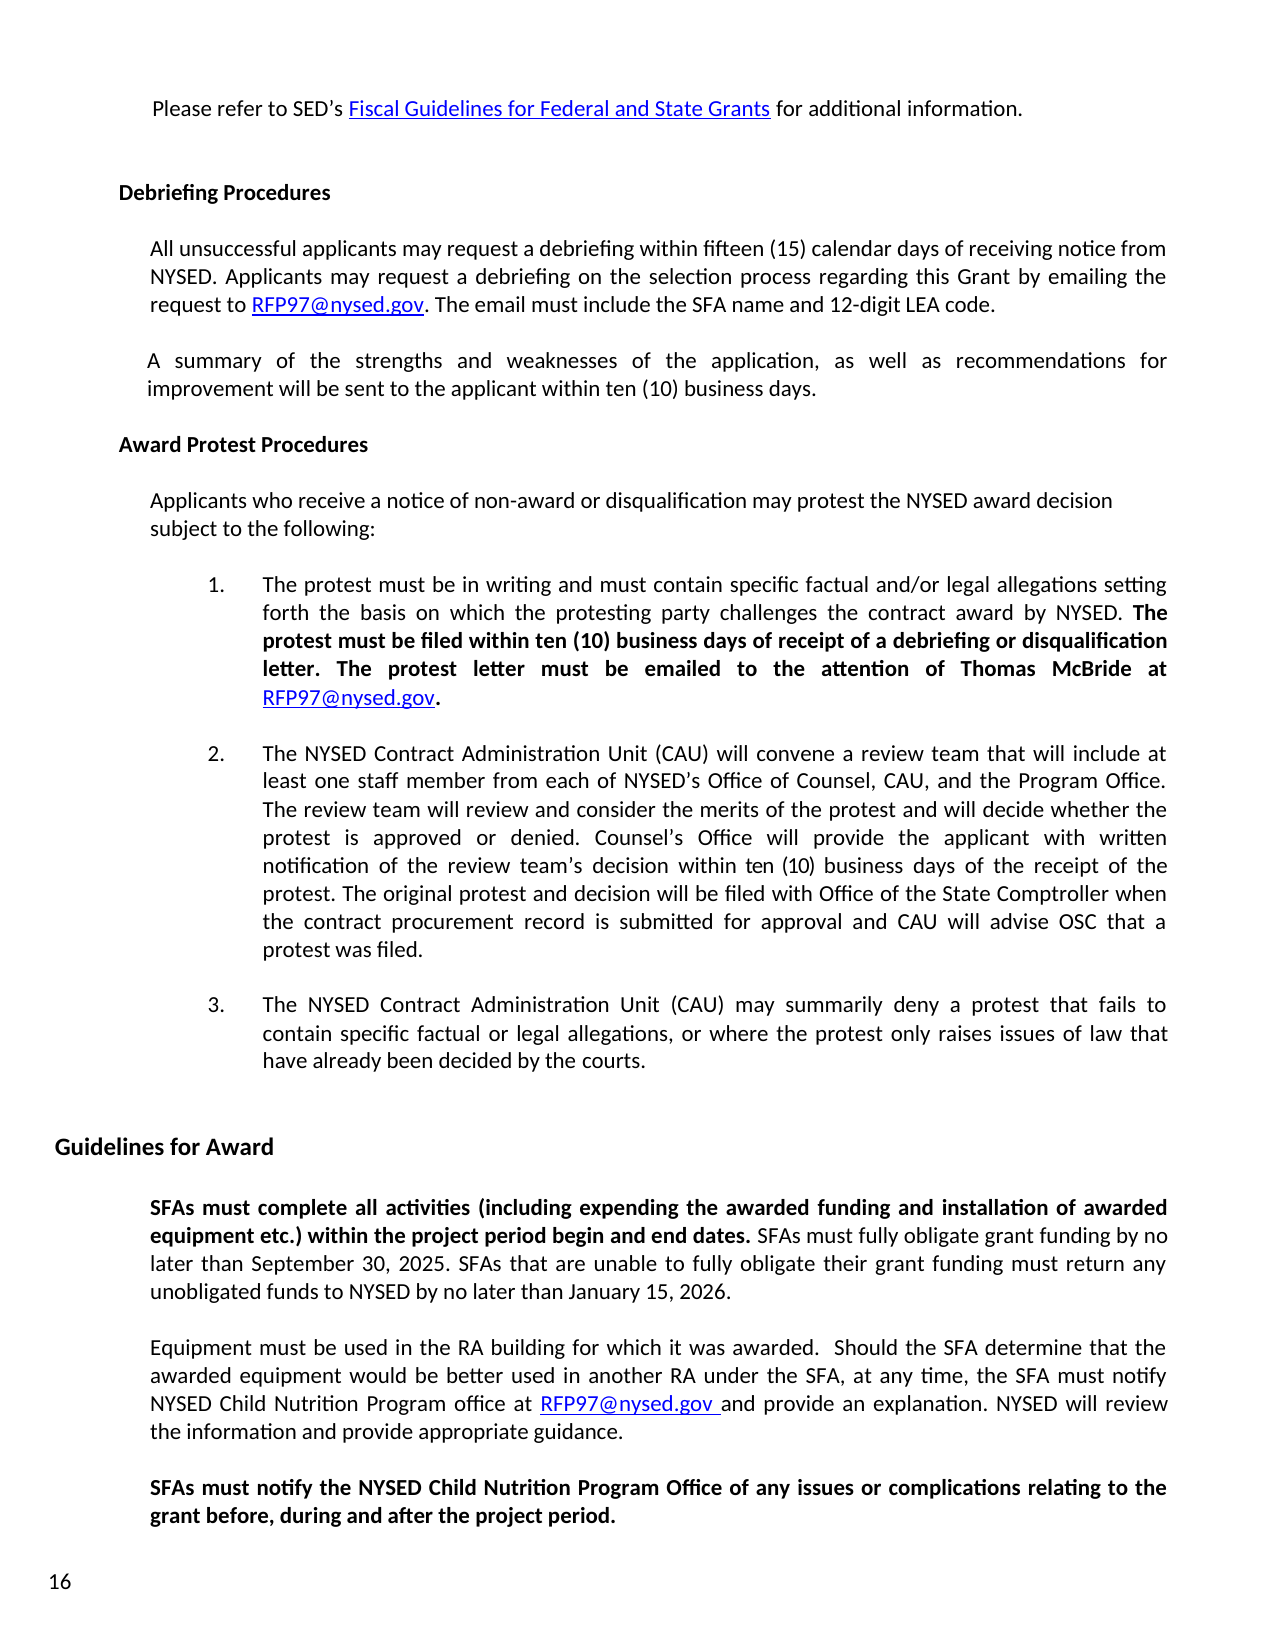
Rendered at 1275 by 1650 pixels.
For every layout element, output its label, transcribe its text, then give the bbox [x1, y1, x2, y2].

subtitle Guidelines for Award [54, 1131, 1169, 1161]
text SFAs must complete all activities (including expending the awarded funding and installation of awarded equipment etc.) within the project period begin and end dates. SFAs must fully obligate grant funding by no later than September 30, 2025. SFAs that are unable to fully obligate their grant funding must return any unobligated funds to NYSED by no later than January 15, 2026. [150, 1193, 1169, 1305]
text All unsuccessful applicants may request a debriefing within fifteen (15) calendar days of receiving notice from NYSED. Applicants may request a debriefing on the selection process regarding this Grant by emailing the request to RFP97@nysed.gov. The email must include the SFA name and 12-digit LEA code. [150, 234, 1169, 318]
text A summary of the strengths and weaknesses of the application, as well as recommendations for improvement will be sent to the applicant within ten (10) business days. [147, 346, 1169, 402]
text SFAs must notify the NYSED Child Nutrition Program Office of any issues or complications relating to the grant before, during and after the project period. [150, 1473, 1169, 1529]
text Please refer to SED’s Fiscal Guidelines for Federal and State Grants for additional information. [147, 94, 1169, 122]
list The protest must be in writing and must contain specific factual and/or legal allegations setting forth the basis on which the protesting party challenges the contract award by NYSED. The protest must be filed within ten (10) business days of receipt of a debriefing or disqualification letter. The protest letter must be emailed to the attention of Thomas McBride at RFP97@nysed.gov. [207, 571, 1169, 711]
text Applicants who receive a notice of non-award or disqualification may protest the NYSED award decision subject to the following: [150, 486, 1169, 542]
list The NYSED Contract Administration Unit (CAU) may summarily deny a protest that fails to contain specific factual or legal allegations, or where the protest only raises issues of law that have already been decided by the courts. [207, 991, 1169, 1075]
text Equipment must be used in the RA building for which it was awarded. Should the SFA determine that the awarded equipment would be better used in another RA under the SFA, at any time, the SFA must notify NYSED Child Nutrition Program office at RFP97@nysed.gov and provide an explanation. NYSED will review the information and provide appropriate guidance. [150, 1333, 1169, 1446]
text Debriefing Procedures [44, 178, 1169, 206]
text Award Protest Procedures [44, 430, 1169, 458]
list The NYSED Contract Administration Unit (CAU) will convene a review team that will include at least one staff member from each of NYSED’s Office of Counsel, CAU, and the Program Office. The review team will review and consider the merits of the protest and will decide whether the protest is approved or denied. Counsel’s Office will provide the applicant with written notification of the review team’s decision within ten (10) business days of the receipt of the protest. The original protest and decision will be filed with Office of the State Comptroller when the contract procurement record is submitted for approval and CAU will advise OSC that a protest was filed. [207, 739, 1169, 963]
